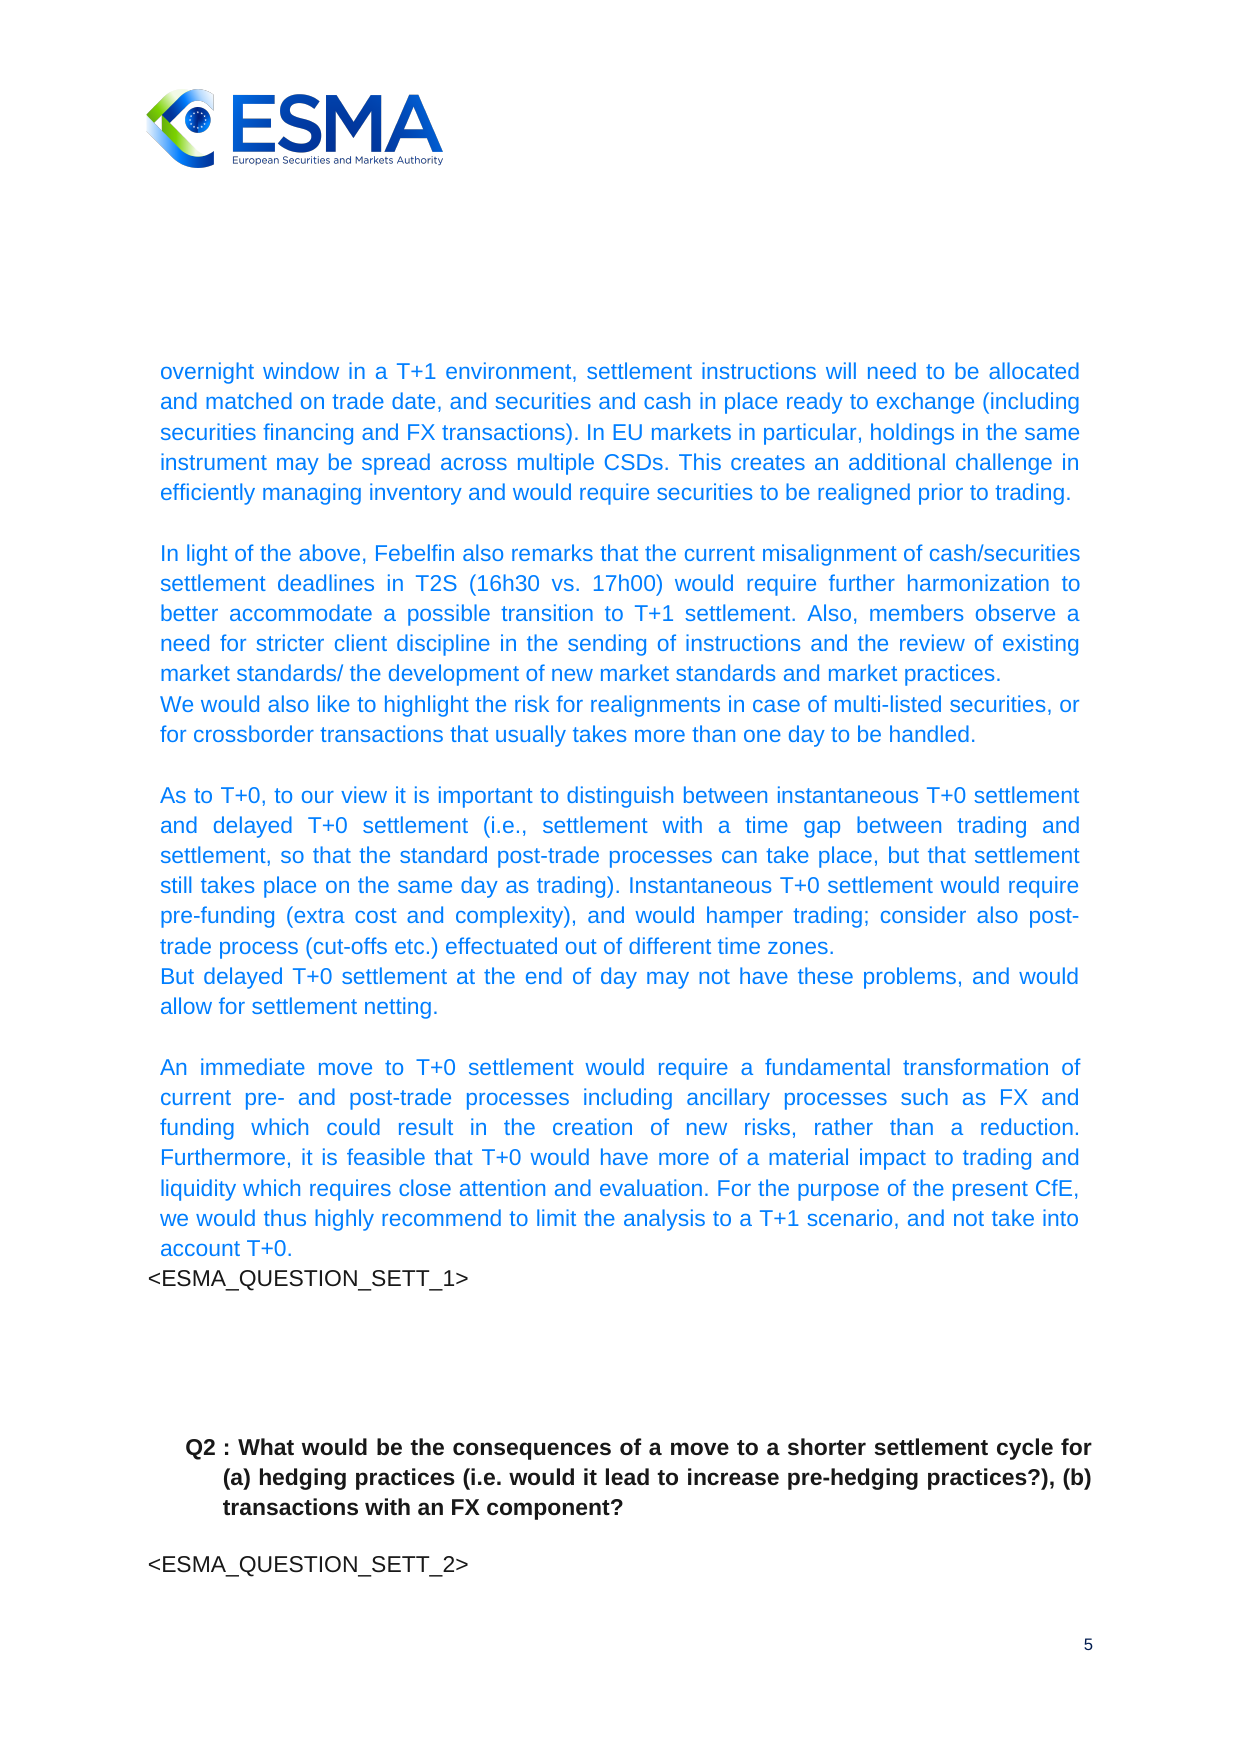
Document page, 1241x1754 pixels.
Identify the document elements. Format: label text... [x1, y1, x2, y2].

text <ESMA_QUESTION_SETT_1> [148, 1265, 1093, 1292]
text <ESMA_QUESTION_SETT_2> [148, 1551, 1093, 1577]
text In light of the above, Febelfin also remarks that the current misalignment of cash/securities settlement deadlines in T2S (16h30 vs. 17h00) would require further harmonization to better accommodate a possible transition to T+1 settlement. Also, members observe a need for stricter client discipline in the sending of instructions and the review of existing market standards/ the development of new market standards and market practices. [160, 539, 1081, 687]
list : What would be the consequences of a move to a shorter settlement cycle for (a) hedging practices (i.e. would it lead to increase pre-hedging practices?), (b) transactions with an FX component? [185, 1434, 1093, 1521]
text As to T+0, to our view it is important to distinguish between instantaneous T+0 settlement and delayed T+0 settlement (i.e., settlement with a time gap between trading and settlement, so that the standard post-trade processes can take place, but that settlement still takes place on the same day as trading). Instantaneous T+0 settlement would require pre-funding (extra cost and complexity), and would hamper trading; consider also post-trade process (cut-offs etc.) effectuated out of different time zones. [160, 782, 1081, 959]
text An immediate move to T+0 settlement would require a fundamental transformation of current pre- and post-trade processes including ancillary processes such as FX and funding which could result in the creation of new risks, rather than a reduction. Furthermore, it is feasible that T+0 would have more of a material impact to trading and liquidity which requires close attention and evaluation. For the purpose of the present CfE, we would thus highly recommend to limit the analysis to a T+1 scenario, and not take into account T+0. [160, 1054, 1081, 1261]
text We would also like to highlight the risk for realignments in case of multi-listed securities, or for crossborder transactions that usually takes more than one day to be handled. [160, 691, 1081, 747]
picture [146, 89, 443, 168]
text But delayed T+0 settlement at the end of day may not have these problems, and would allow for settlement netting. [160, 963, 1081, 1019]
